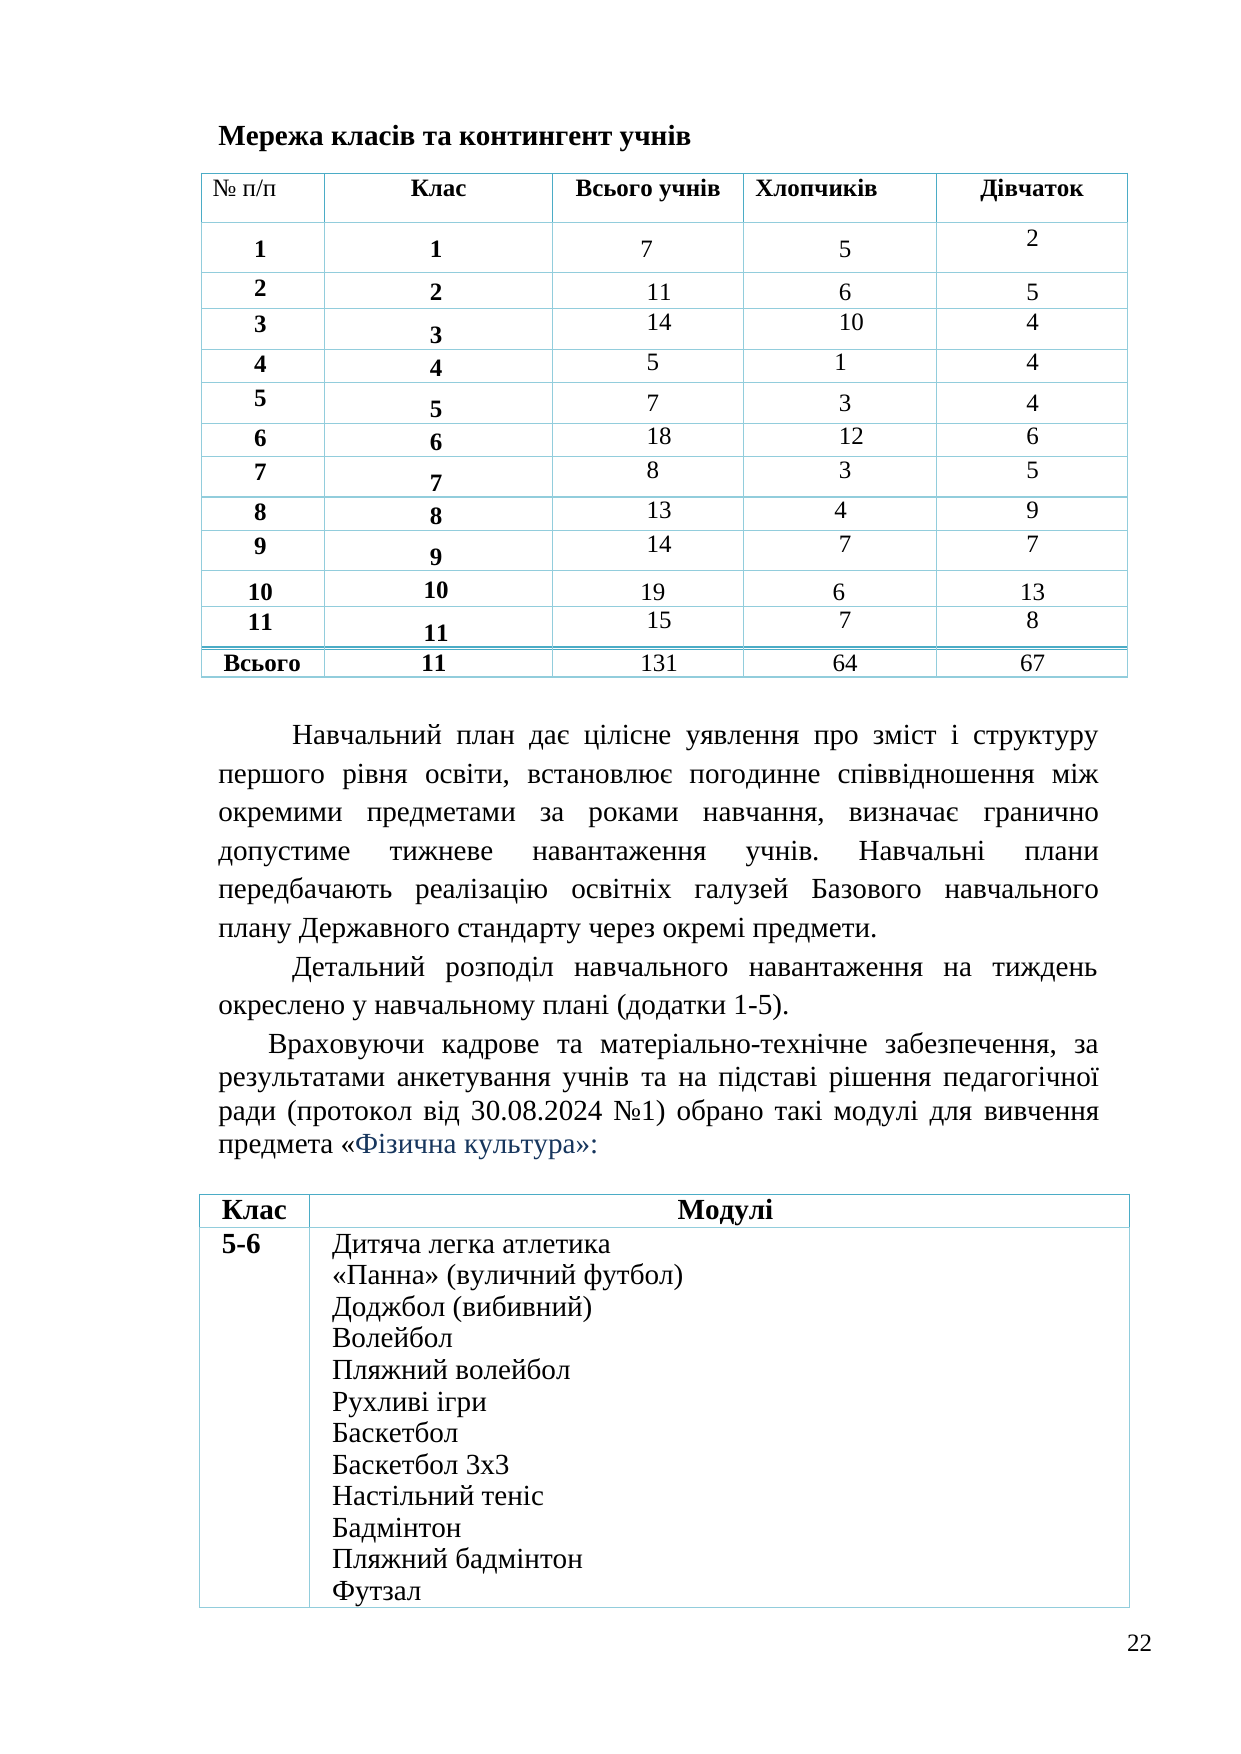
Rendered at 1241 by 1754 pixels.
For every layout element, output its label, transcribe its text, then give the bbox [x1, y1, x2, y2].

table_cell 64 [744, 650, 936, 676]
table_cell 2 [325, 273, 552, 308]
table_cell Всього [202, 650, 324, 676]
table_cell 5 [553, 350, 743, 382]
table_cell 1 [744, 350, 936, 382]
table_cell 15 [553, 607, 743, 646]
table_cell 7 [553, 383, 743, 422]
table_cell 3 [325, 309, 552, 348]
subtitle Мережа класів та контингент учнів [218, 118, 1152, 152]
table_cell 4 [937, 350, 1127, 382]
table_cell 7 [553, 223, 743, 272]
table_cell 5-6 [200, 1228, 309, 1607]
table_cell 2 [937, 223, 1127, 272]
table_cell 1 [325, 223, 552, 272]
text Навчальний план дає цілісне уявлення про зміст і структуру першого рівня освіти, встановлює погодинне співвідношення між окремими предметами за роками навчання, визначає гранично допустиме тижневе навантаження учнів. Навчальні плани передбачають реалізацію освітніх галузей Базового навчального плану Державного стандарту через окремі предмети. [218, 717, 1099, 944]
table_header Хлопчиків [744, 174, 936, 222]
text Детальний розподіл навчального навантаження на тиждень окреслено у навчальному плані (додатки 1-5). [218, 949, 1098, 1021]
table_cell 7 [744, 531, 936, 570]
table_cell 67 [937, 650, 1127, 676]
table_cell 10 [744, 309, 936, 348]
table_cell 6 [937, 424, 1127, 456]
table_cell 8 [325, 498, 552, 530]
table_cell 6 [202, 424, 324, 456]
table_cell 5 [744, 223, 936, 272]
table_header Всього учнів [553, 174, 743, 222]
table_cell 1 [202, 223, 324, 272]
table_cell 6 [744, 571, 936, 606]
table_cell 19 [553, 571, 743, 606]
table_header Клас [200, 1195, 309, 1227]
table_cell Дитяча легка атлетика «Панна» (вуличний футбол) Доджбол (вибивний) Волейбол Пляжний волейбол Рухливі ігри Баскетбол Баскетбол 3х3 Настільний теніс Бадмінтон Пляжний бадмінтон Футзал [310, 1228, 1129, 1607]
table_cell 3 [744, 383, 936, 422]
table_cell 131 [553, 650, 743, 676]
table_cell 8 [937, 607, 1127, 646]
table_cell 4 [937, 309, 1127, 348]
table_header Дівчаток [937, 174, 1127, 222]
table_cell 13 [553, 498, 743, 530]
table_header Клас [325, 174, 552, 222]
table_cell 2 [202, 273, 324, 308]
table_cell 4 [937, 383, 1127, 422]
table_cell 6 [744, 273, 936, 308]
table_cell 7 [937, 531, 1127, 570]
table_cell 3 [744, 457, 936, 496]
table_cell 11 [202, 607, 324, 646]
table_cell 10 [202, 571, 324, 606]
table_cell 11 [553, 273, 743, 308]
table_cell 7 [202, 457, 324, 496]
table_cell 4 [202, 350, 324, 382]
table_cell 9 [202, 531, 324, 570]
table_cell 8 [202, 498, 324, 530]
table_cell 7 [744, 607, 936, 646]
table_cell 4 [325, 350, 552, 382]
table_cell 3 [202, 309, 324, 348]
table_cell 14 [553, 309, 743, 348]
table_cell 18 [553, 424, 743, 456]
table_header № п/п [202, 174, 324, 222]
table_cell 9 [937, 498, 1127, 530]
table_cell 14 [553, 531, 743, 570]
table_cell 10 [325, 571, 552, 606]
table_cell 4 [744, 498, 936, 530]
table_cell 8 [553, 457, 743, 496]
text Враховуючи кадрове та матеріально-технічне забезпечення, за результатами анкетування учнів та на підставі рішення педагогічної ради (протокол від 30.08.2024 №1) обрано такі модулі для вивчення предмета «Фізична культура»: [218, 1026, 1099, 1160]
table_cell 11 [325, 607, 552, 646]
table_cell 12 [744, 424, 936, 456]
table_cell 13 [937, 571, 1127, 606]
table_cell 9 [325, 531, 552, 570]
table_cell 5 [937, 457, 1127, 496]
table_cell 5 [202, 383, 324, 422]
table_cell 5 [937, 273, 1127, 308]
table_cell 6 [325, 424, 552, 456]
table_cell 5 [325, 383, 552, 422]
table_header Модулі [310, 1195, 1129, 1227]
table_cell 11 [325, 650, 552, 676]
table_cell 7 [325, 457, 552, 496]
